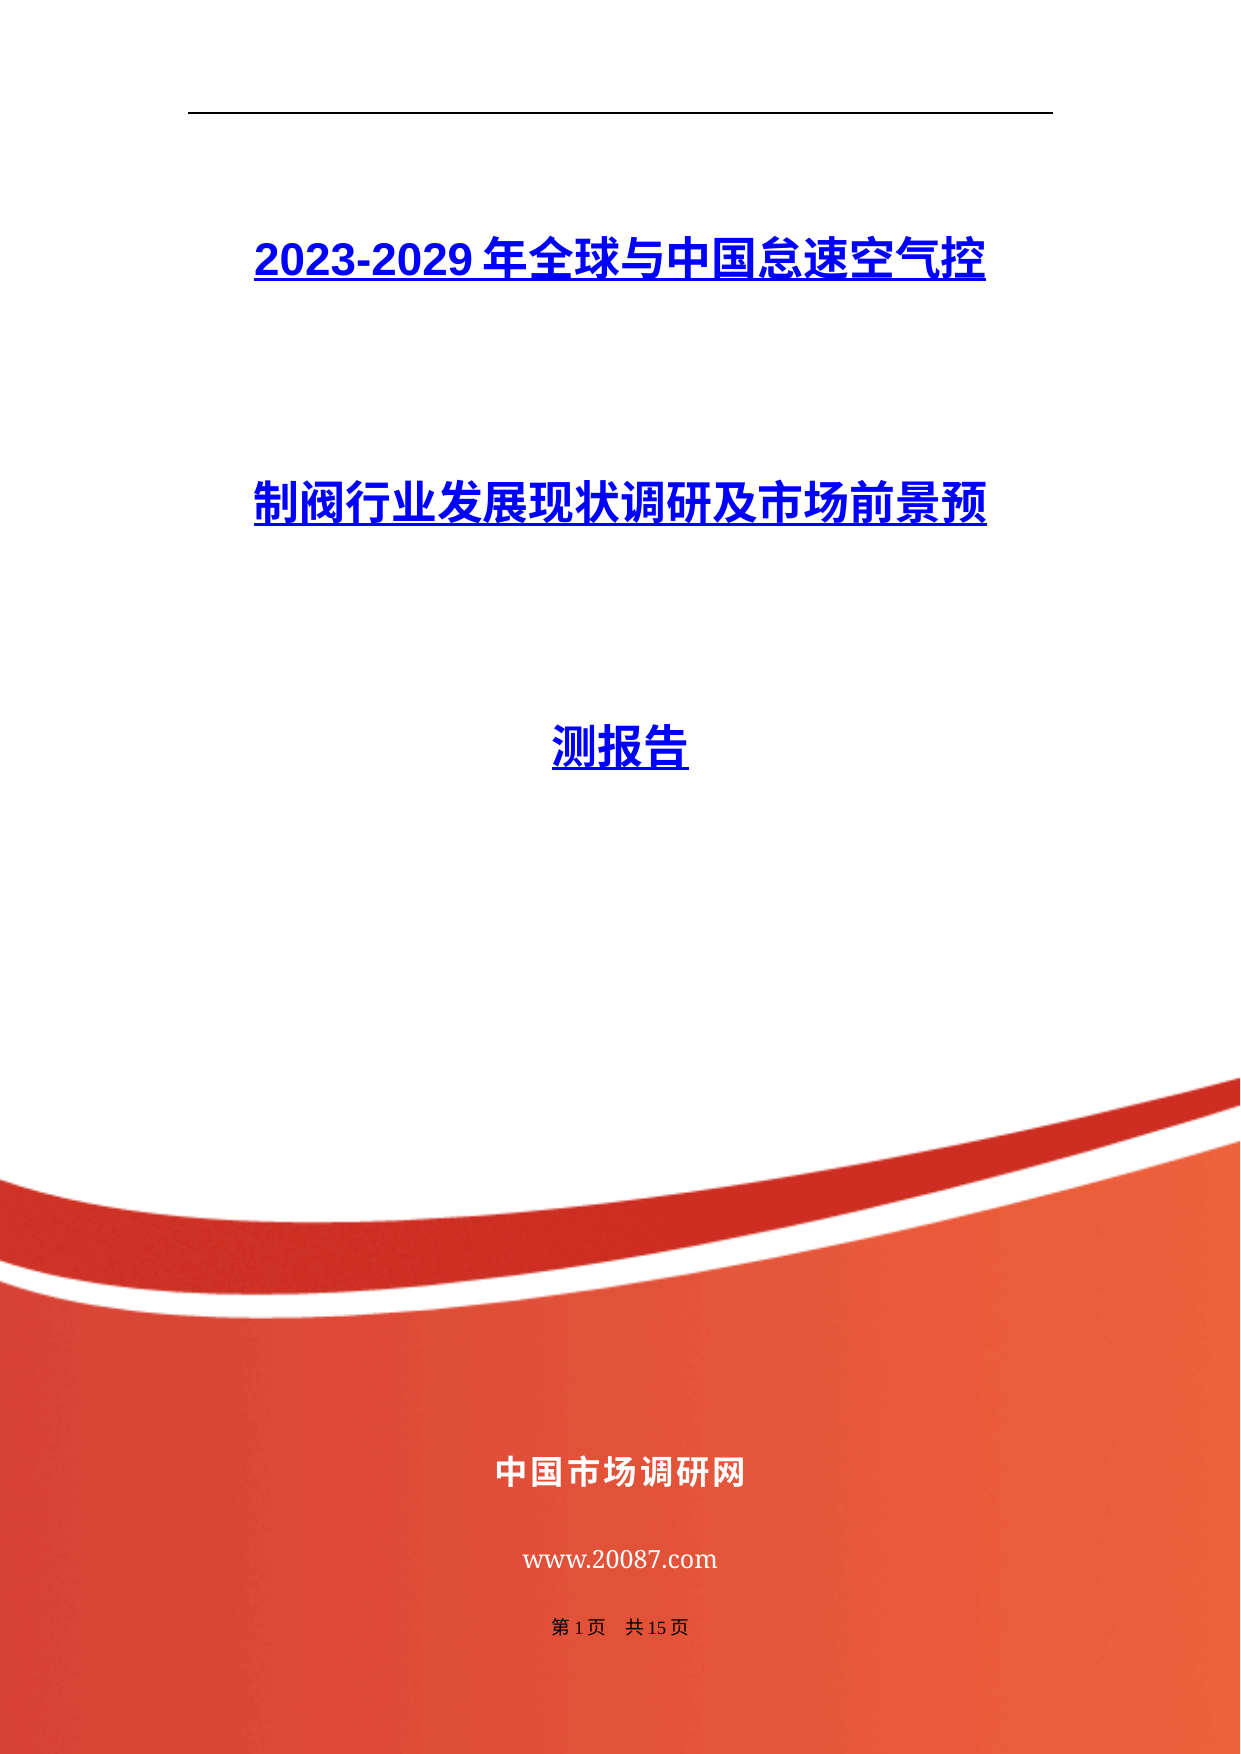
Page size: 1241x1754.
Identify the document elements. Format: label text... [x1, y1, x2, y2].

subtitle 中国市场调研网 [187, 1437, 1053, 1502]
table_header 2023-2029年全球与中国怠速空气控制阀行业发展现状调研及市场前景预测报告 [188, 207, 1053, 871]
text www.20087.com [187, 1526, 1053, 1591]
picture [0, 1006, 1241, 1754]
